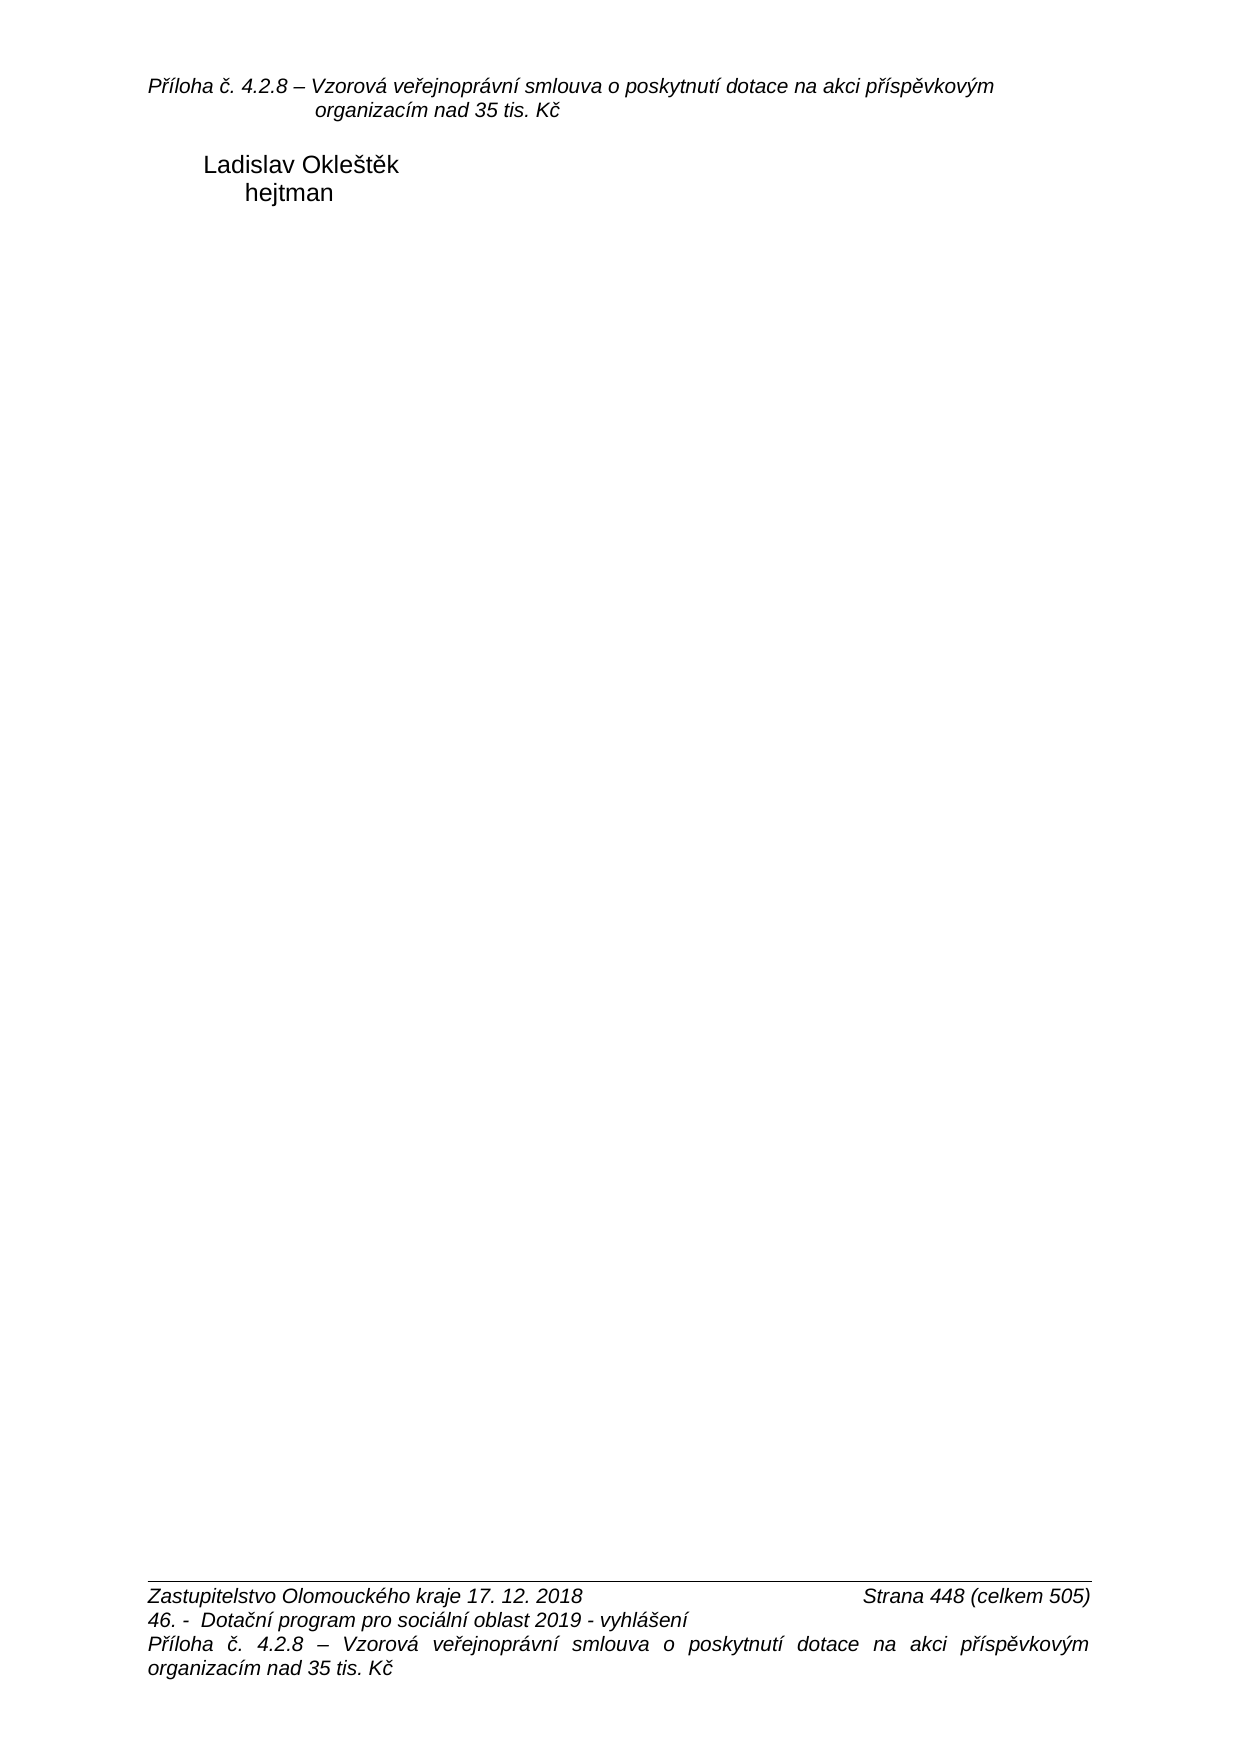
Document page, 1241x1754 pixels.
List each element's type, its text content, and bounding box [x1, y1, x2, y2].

text hejtman [133, 178, 1092, 207]
text Ladislav Okleštěk [133, 150, 1092, 178]
